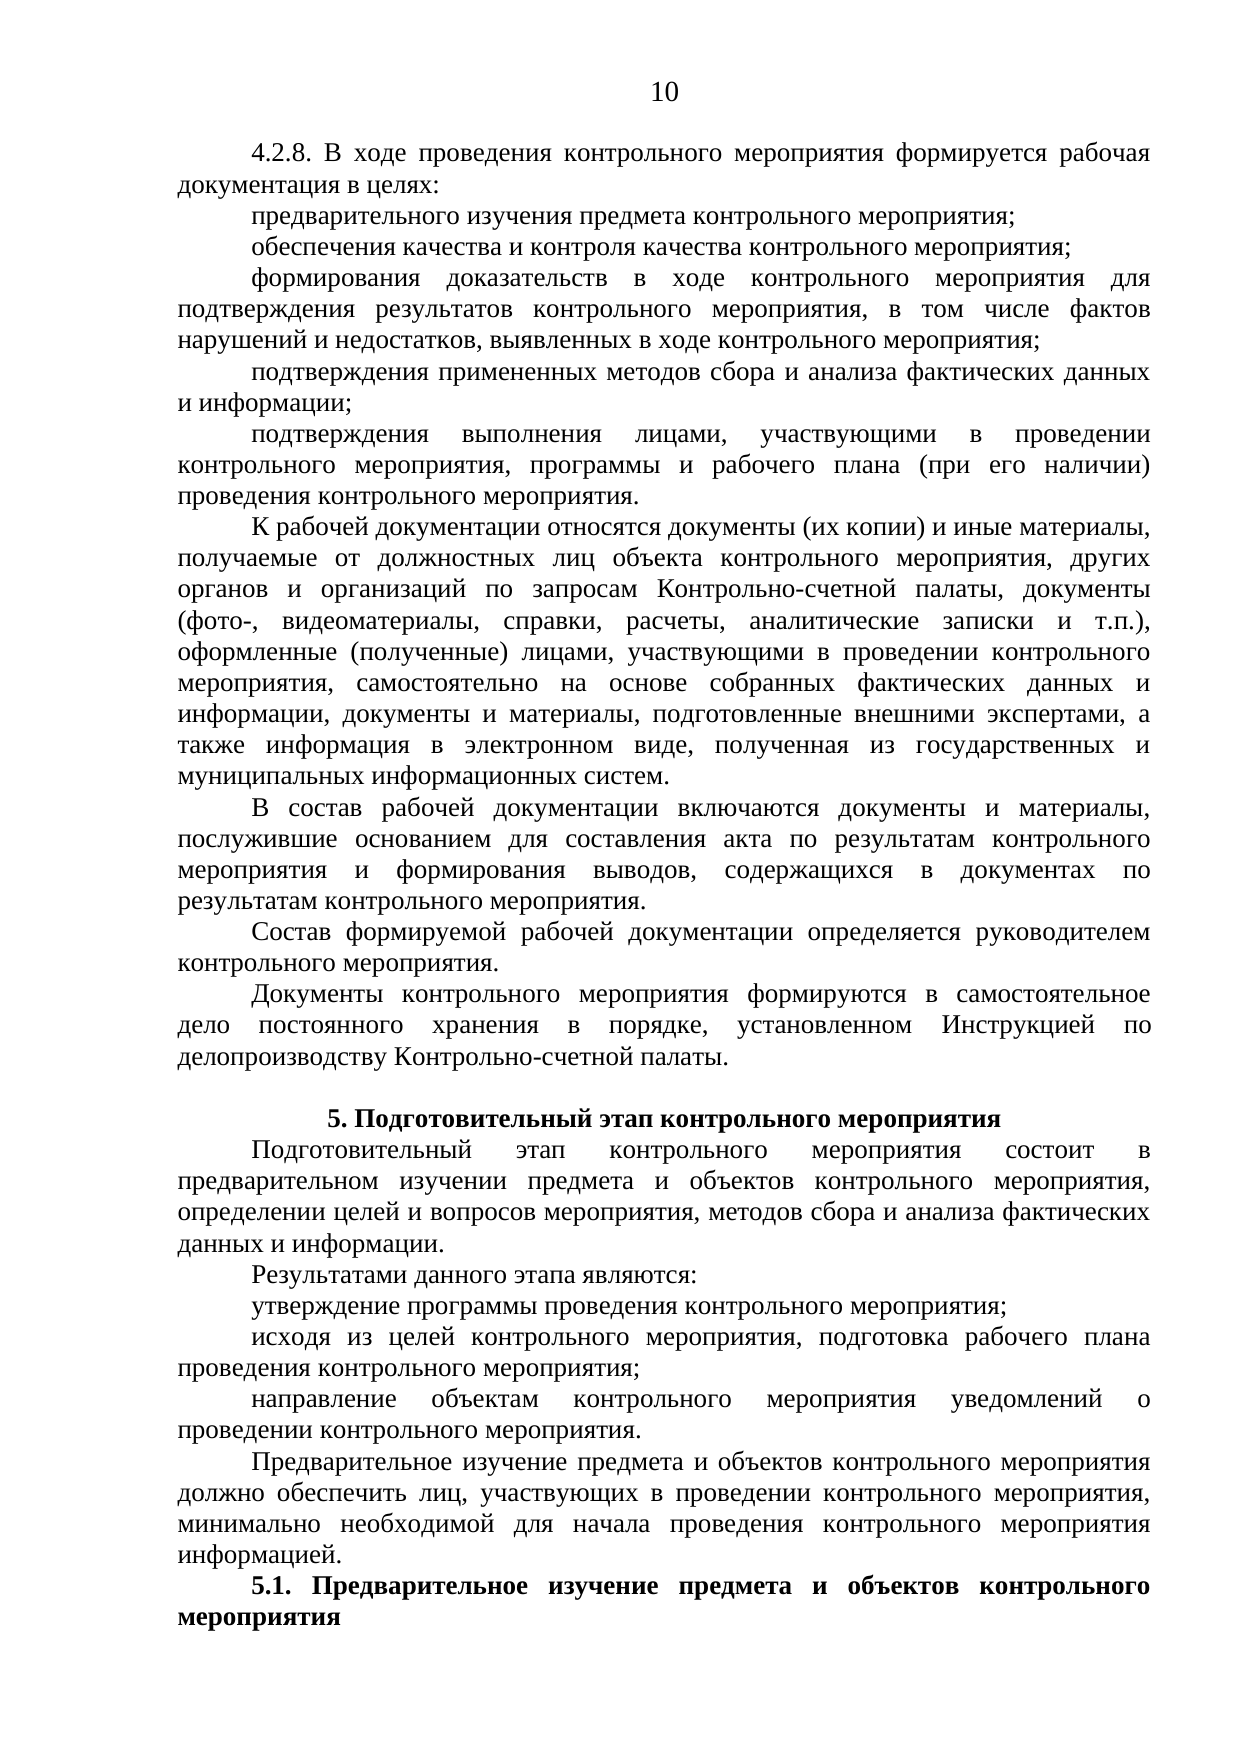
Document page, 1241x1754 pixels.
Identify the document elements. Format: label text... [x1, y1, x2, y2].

text направление объектам контрольного мероприятия уведомлений о проведении контрольного мероприятия. [177, 1382, 1152, 1445]
text подтверждения примененных методов сбора и анализа фактических данных и информации; [177, 354, 1152, 417]
text предварительного изучения предмета контрольного мероприятия; [177, 199, 1152, 230]
text К рабочей документации относятся документы (их копии) и иные материалы, получаемые от должностных лиц объекта контрольного мероприятия, других органов и организаций по запросам Контрольно-счетной палаты, документы (фото-, видеоматериалы, справки, расчеты, аналитические записки и т.п.), оформленные (полученные) лицами, участвующими в проведении контрольного мероприятия, самостоятельно на основе собранных фактических данных и информации, документы и материалы, подготовленные внешними экспертами, а также информация в электронном виде, полученная из государственных и муниципальных информационных систем. [177, 510, 1152, 791]
text В состав рабочей документации включаются документы и материалы, послужившие основанием для составления акта по результатам контрольного мероприятия и формирования выводов, содержащихся в документах по результатам контрольного мероприятия. [177, 791, 1152, 915]
text Предварительное изучение предмета и объектов контрольного мероприятия должно обеспечить лиц, участвующих в проведении контрольного мероприятия, минимально необходимой для начала проведения контрольного мероприятия информацией. [177, 1445, 1152, 1569]
text Документы контрольного мероприятия формируются в самостоятельное дело постоянного хранения в порядке, установленном Инструкцией по делопроизводству Контрольно-счетной палаты. [177, 977, 1152, 1071]
text утверждение программы проведения контрольного мероприятия; [177, 1289, 1152, 1320]
text формирования доказательств в ходе контрольного мероприятия для подтверждения результатов контрольного мероприятия, в том числе фактов нарушений и недостатков, выявленных в ходе контрольного мероприятия; [177, 261, 1152, 354]
text исходя из целей контрольного мероприятия, подготовка рабочего плана проведения контрольного мероприятия; [177, 1320, 1152, 1382]
text 5.1. Предварительное изучение предмета и объектов контрольного мероприятия [177, 1569, 1152, 1632]
text 4.2.8. В ходе проведения контрольного мероприятия формируется рабочая документация в целях: [177, 137, 1152, 199]
text Результатами данного этапа являются: [177, 1258, 1152, 1289]
text Подготовительный этап контрольного мероприятия состоит в предварительном изучении предмета и объектов контрольного мероприятия, определении целей и вопросов мероприятия, методов сбора и анализа фактических данных и информации. [177, 1133, 1152, 1258]
text Состав формируемой рабочей документации определяется руководителем контрольного мероприятия. [177, 915, 1152, 977]
text 5. Подготовительный этап контрольного мероприятия [177, 1102, 1152, 1133]
text подтверждения выполнения лицами, участвующими в проведении контрольного мероприятия, программы и рабочего плана (при его наличии) проведения контрольного мероприятия. [177, 417, 1152, 510]
text обеспечения качества и контроля качества контрольного мероприятия; [177, 230, 1152, 261]
